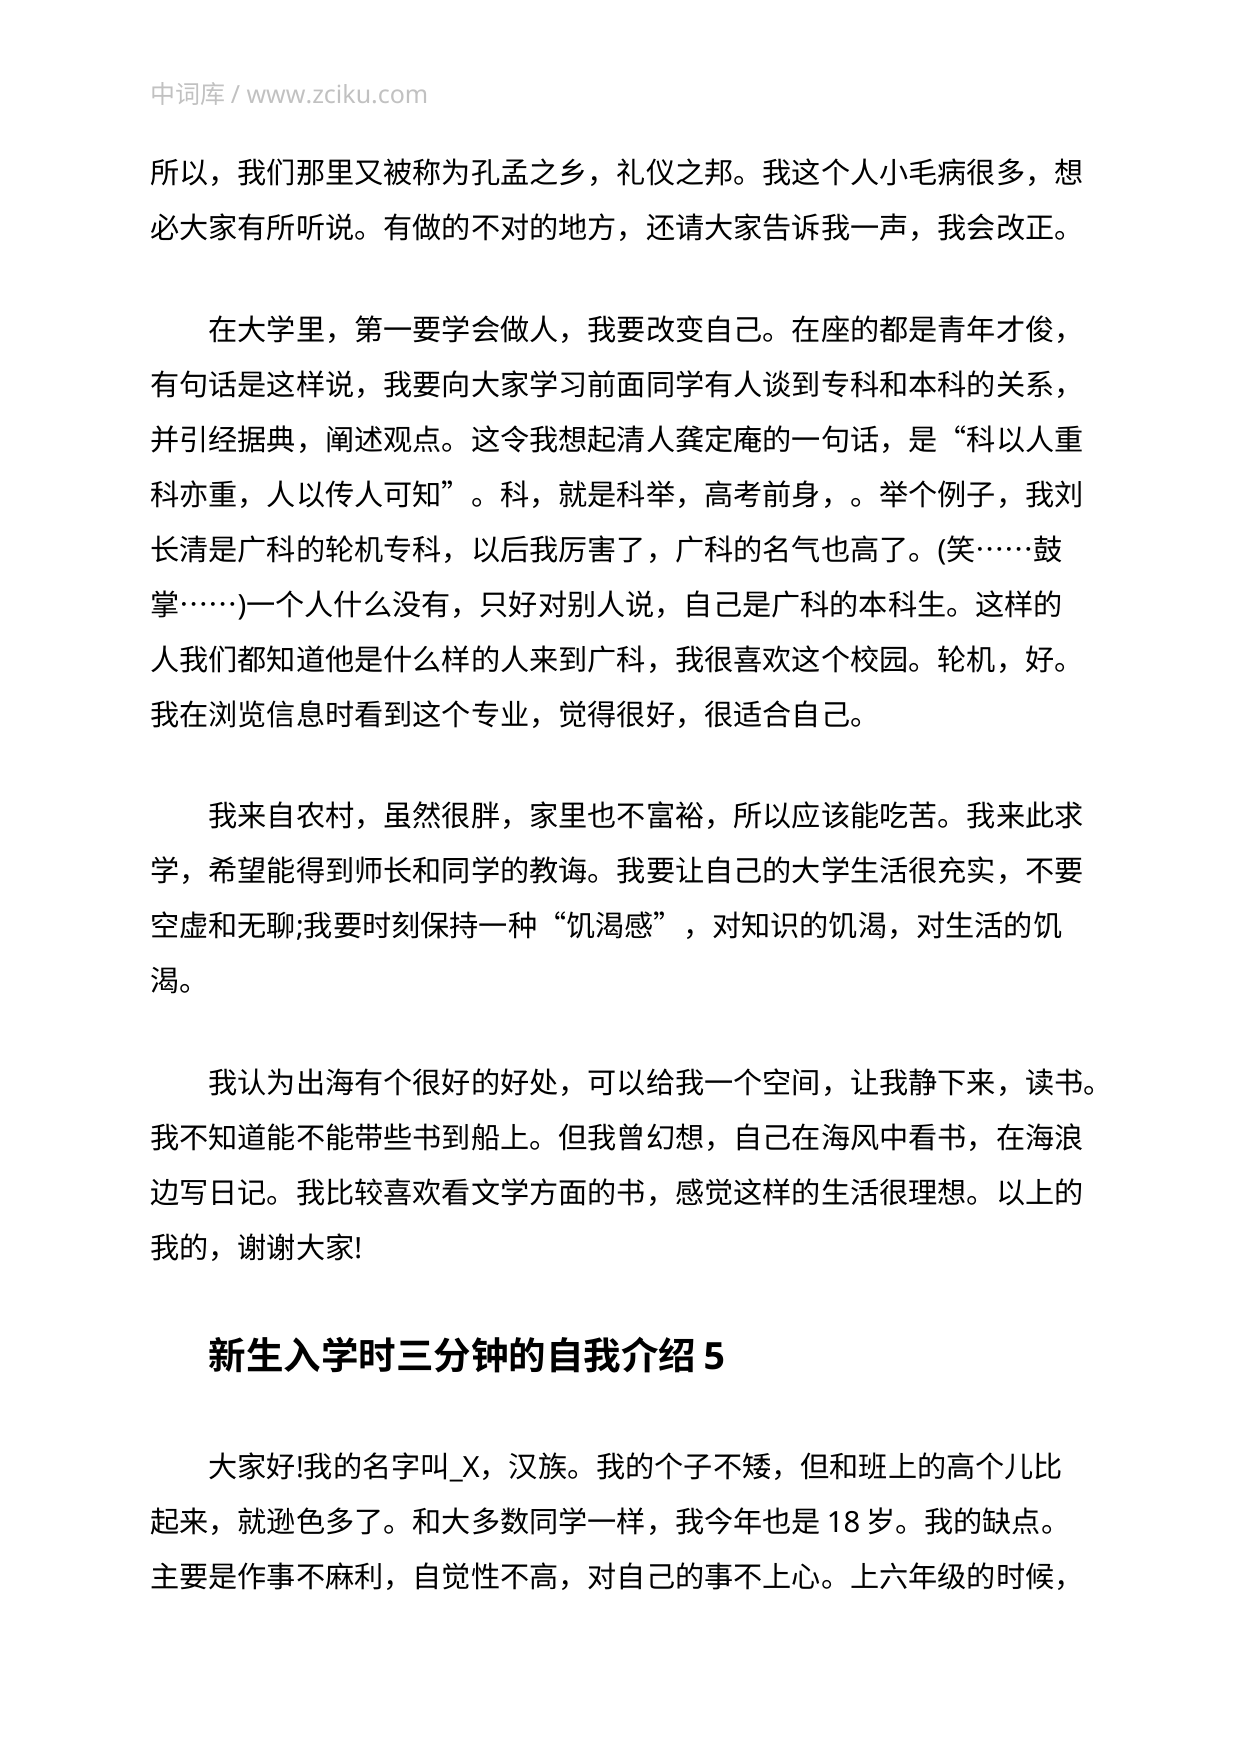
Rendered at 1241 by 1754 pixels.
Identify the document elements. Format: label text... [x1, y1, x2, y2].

text 我来自农村，虽然很胖，家里也不富裕，所以应该能吃苦。我来此求学，希望能得到师长和同学的教诲。我要让自己的大学生活很充实，不要空虚和无聊;我要时刻保持一种“饥渴感”，对知识的饥渴，对生活的饥渴。 [150, 793, 1090, 1000]
text 我认为出海有个很好的好处，可以给我一个空间，让我静下来，读书。我不知道能不能带些书到船上。但我曾幻想，自己在海风中看书，在海浪边写日记。我比较喜欢看文学方面的书，感觉这样的生活很理想。以上的我的，谢谢大家! [150, 1059, 1090, 1267]
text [150, 150, 1090, 247]
text 新生入学时三分钟的自我介绍5 [150, 1326, 1090, 1381]
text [150, 1444, 1090, 1596]
text 在大学里，第一要学会做人，我要改变自己。在座的都是青年才俊，有句话是这样说，我要向大家学习前面同学有人谈到专科和本科的关系，并引经据典，阐述观点。这令我想起清人龚定庵的一句话，是“科以人重科亦重，人以传人可知”。科，就是科举，高考前身，。举个例子，我刘长清是广科的轮机专科，以后我厉害了，广科的名气也高了。(笑……鼓掌……)一个人什么没有，只好对别人说，自己是广科的本科生。这样的人我们都知道他是什么样的人来到广科，我很喜欢这个校园。轮机，好。我在浏览信息时看到这个专业，觉得很好，很适合自己。 [150, 307, 1090, 733]
